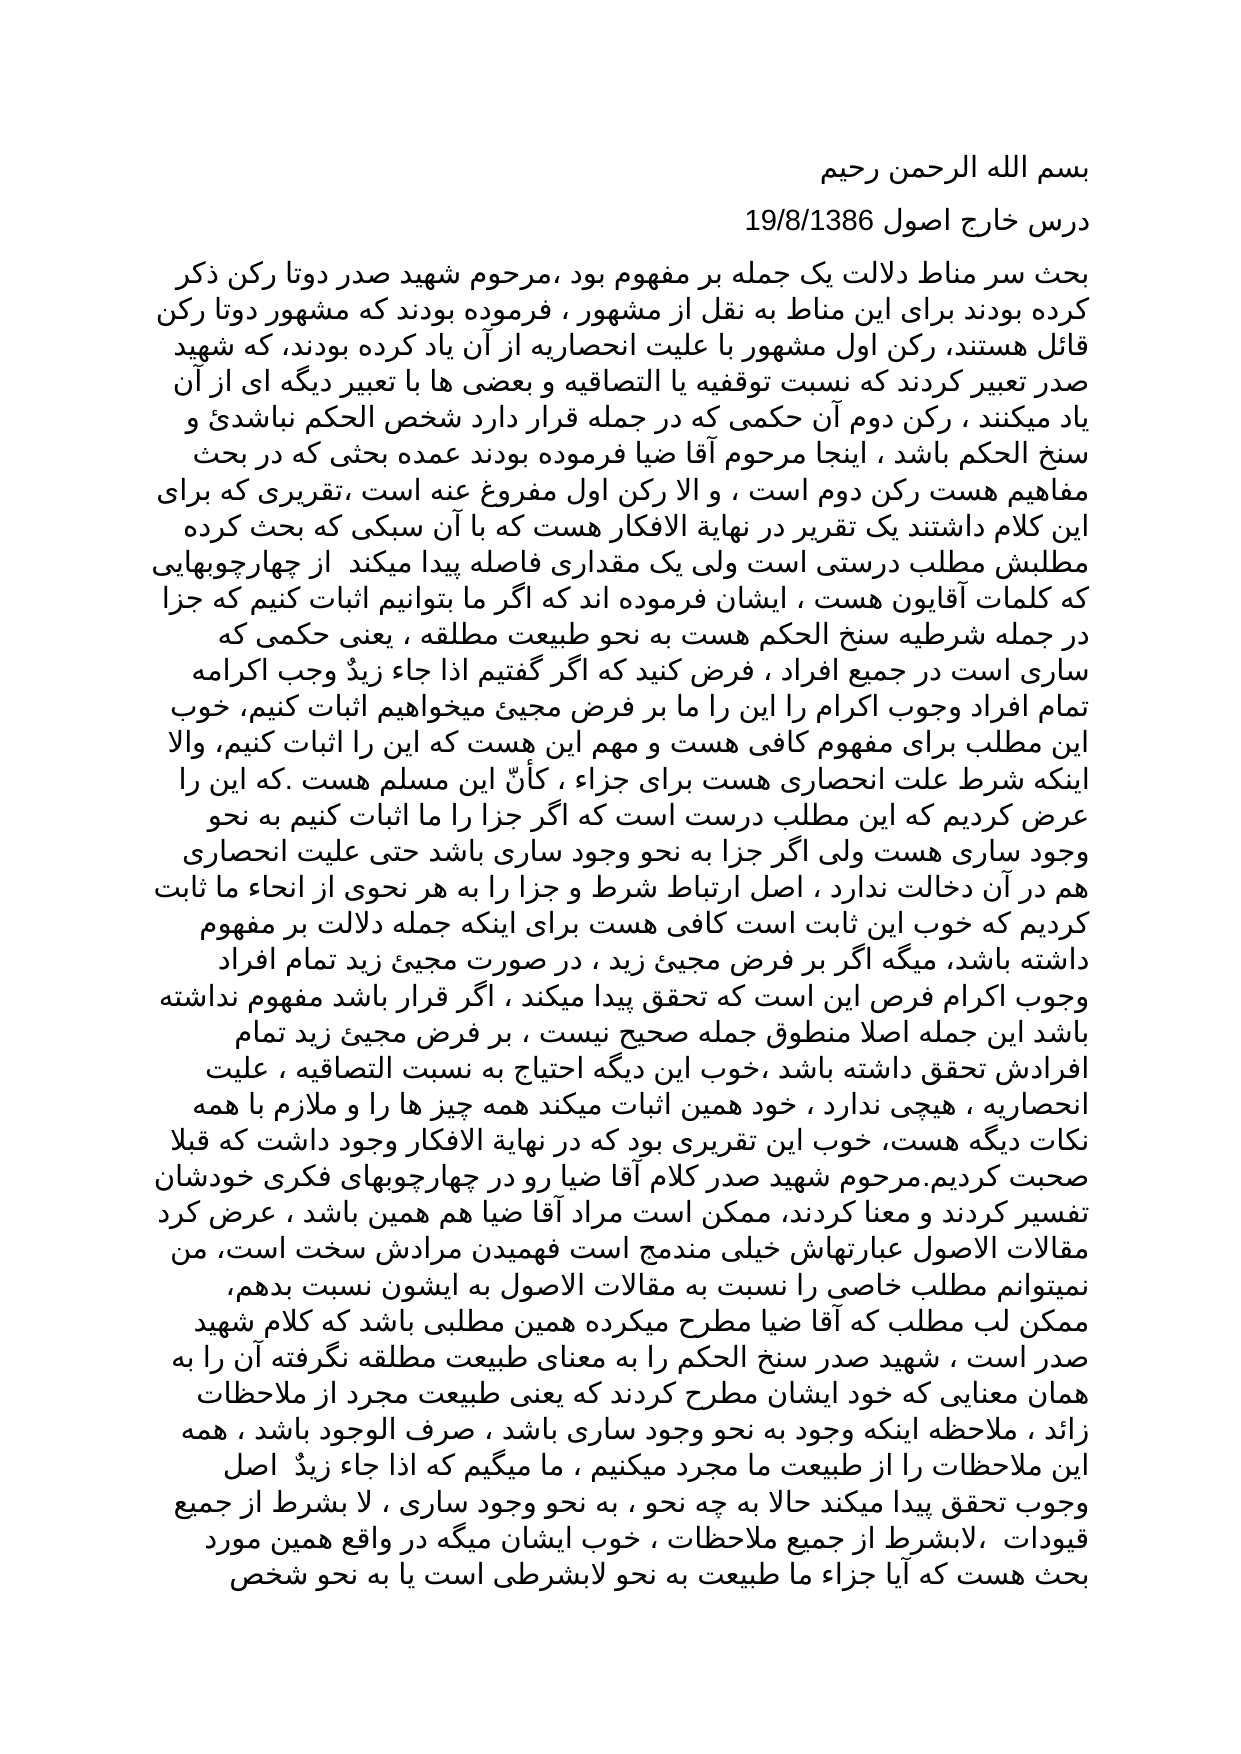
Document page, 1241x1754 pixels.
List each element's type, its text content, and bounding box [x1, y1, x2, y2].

text درس خارج اصول 19/8/1386 [150, 203, 1090, 236]
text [150, 256, 1090, 1590]
text بسم الله الرحمن رحیم [150, 150, 1090, 183]
